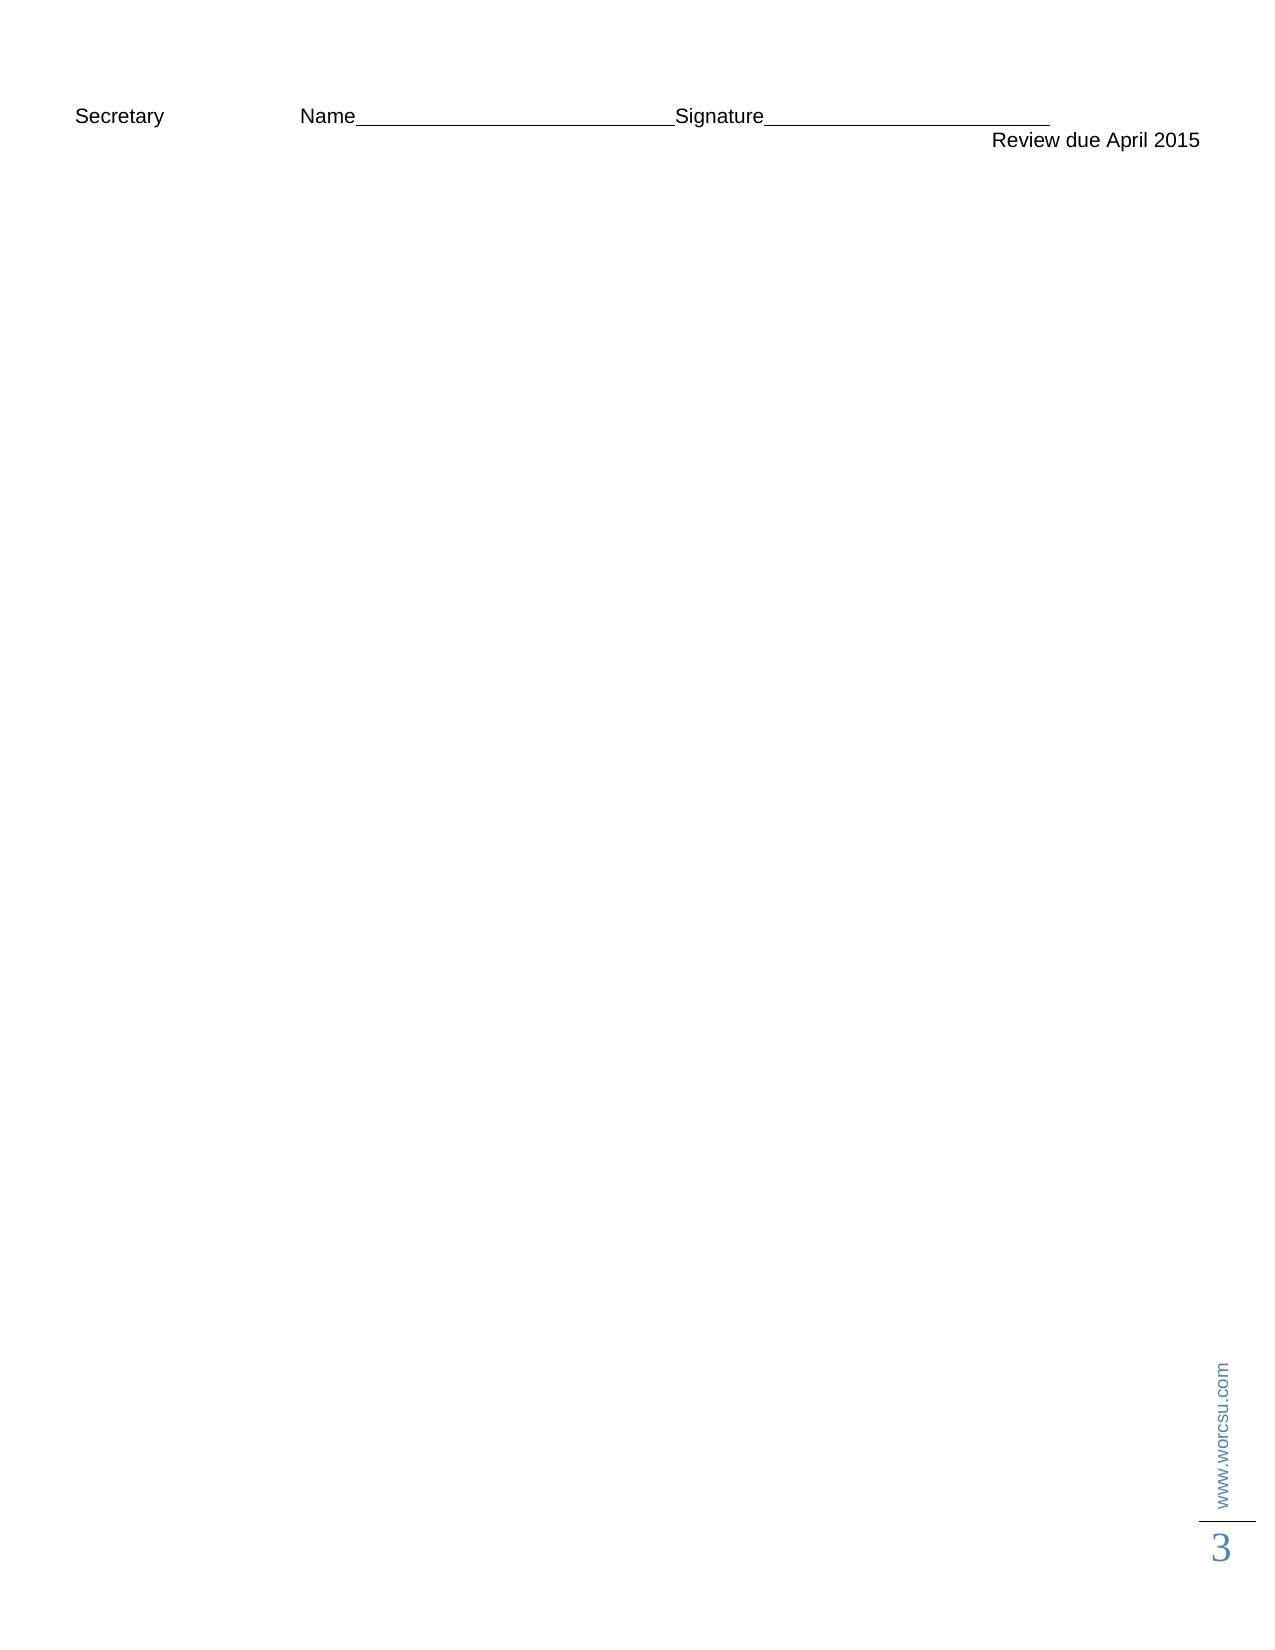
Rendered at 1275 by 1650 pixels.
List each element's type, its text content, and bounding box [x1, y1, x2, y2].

text Secretary Name Signature [75, 104, 1200, 128]
text Review due April 2015 [75, 128, 1200, 152]
